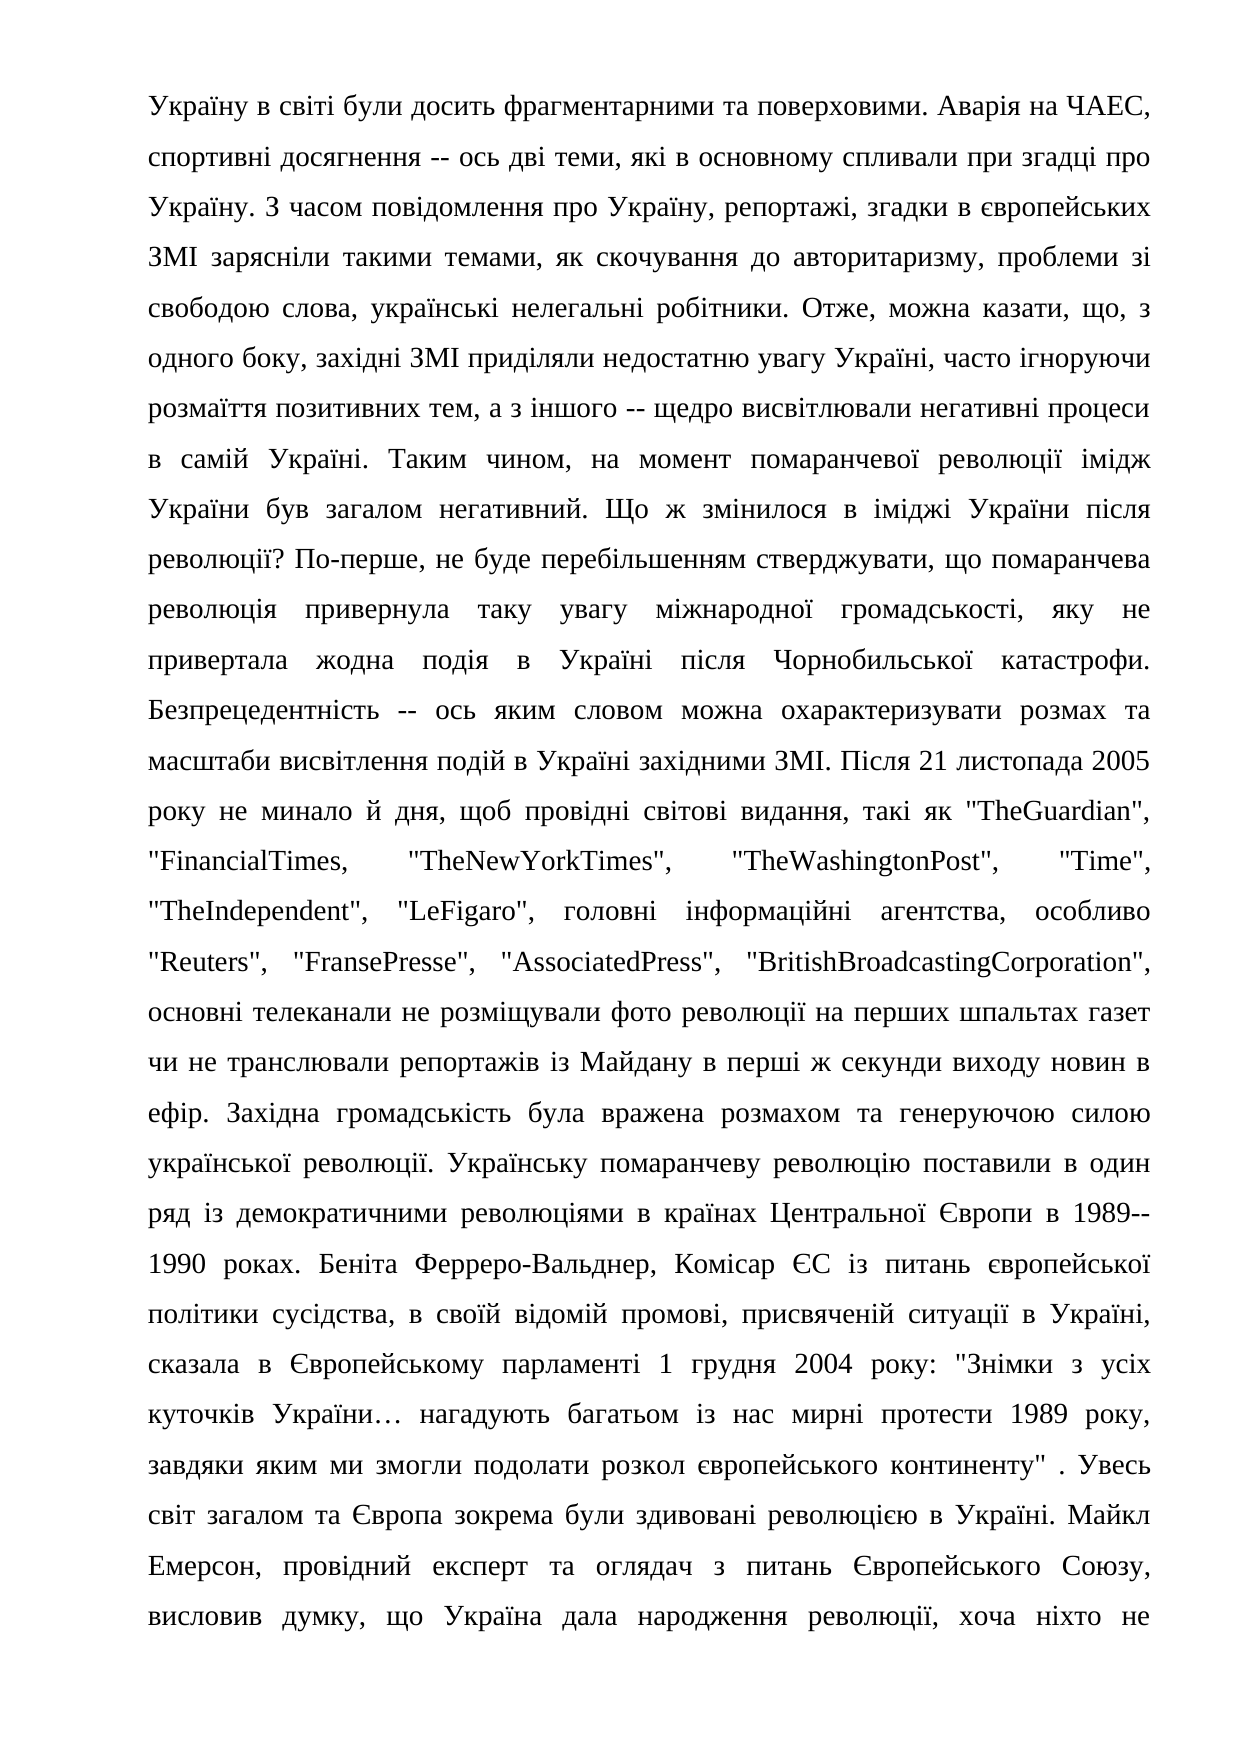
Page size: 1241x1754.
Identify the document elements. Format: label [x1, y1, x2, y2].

text [148, 88, 1152, 1631]
